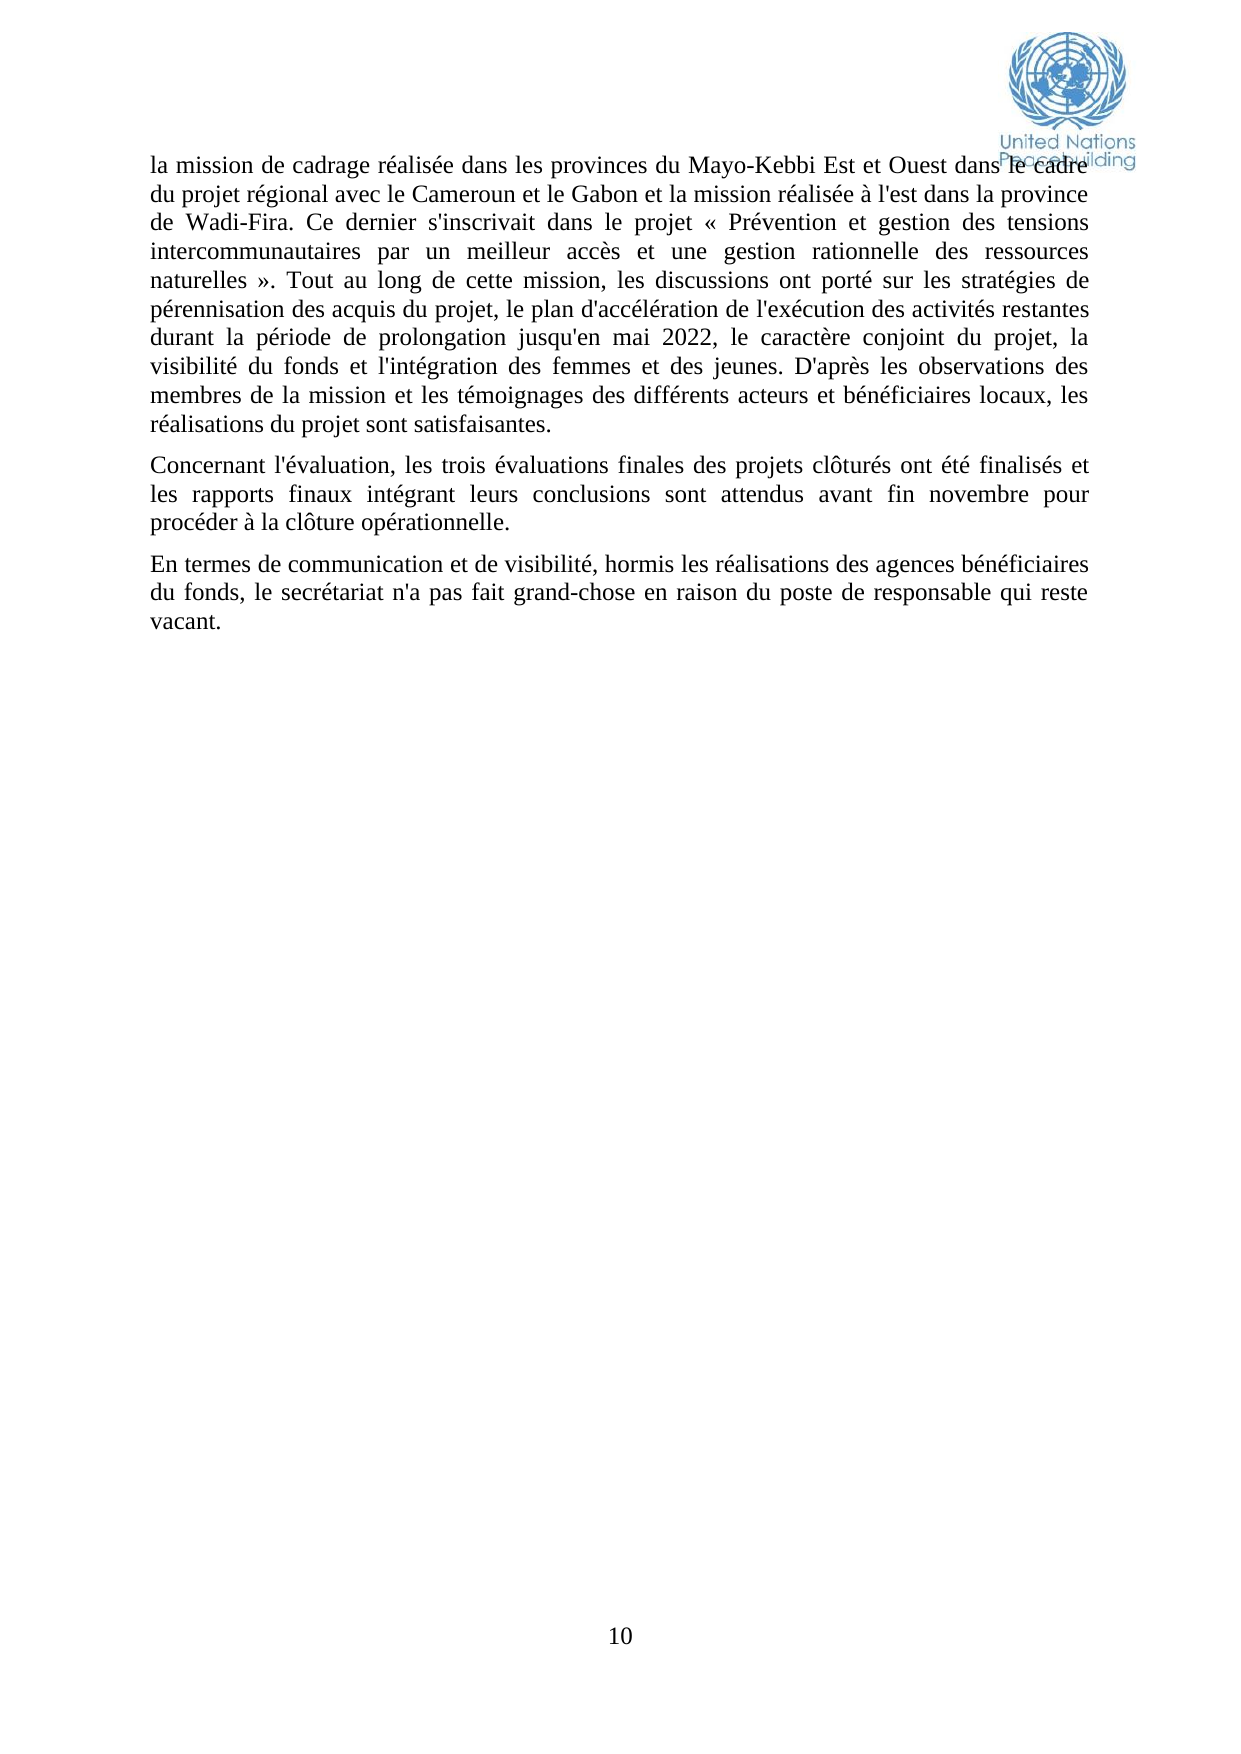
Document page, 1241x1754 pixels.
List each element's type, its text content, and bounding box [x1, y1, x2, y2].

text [150, 150, 1090, 437]
text Concernant l'évaluation, les trois évaluations finales des projets clôturés ont été finalisés et les rapports finaux intégrant leurs conclusions sont attendus avant fin novembre pour procéder à la clôture opérationnelle. [150, 450, 1090, 536]
picture [997, 32, 1137, 173]
text En termes de communication et de visibilité, hormis les réalisations des agences bénéficiaires du fonds, le secrétariat n'a pas fait grand-chose en raison du poste de responsable qui reste vacant. [150, 549, 1090, 635]
